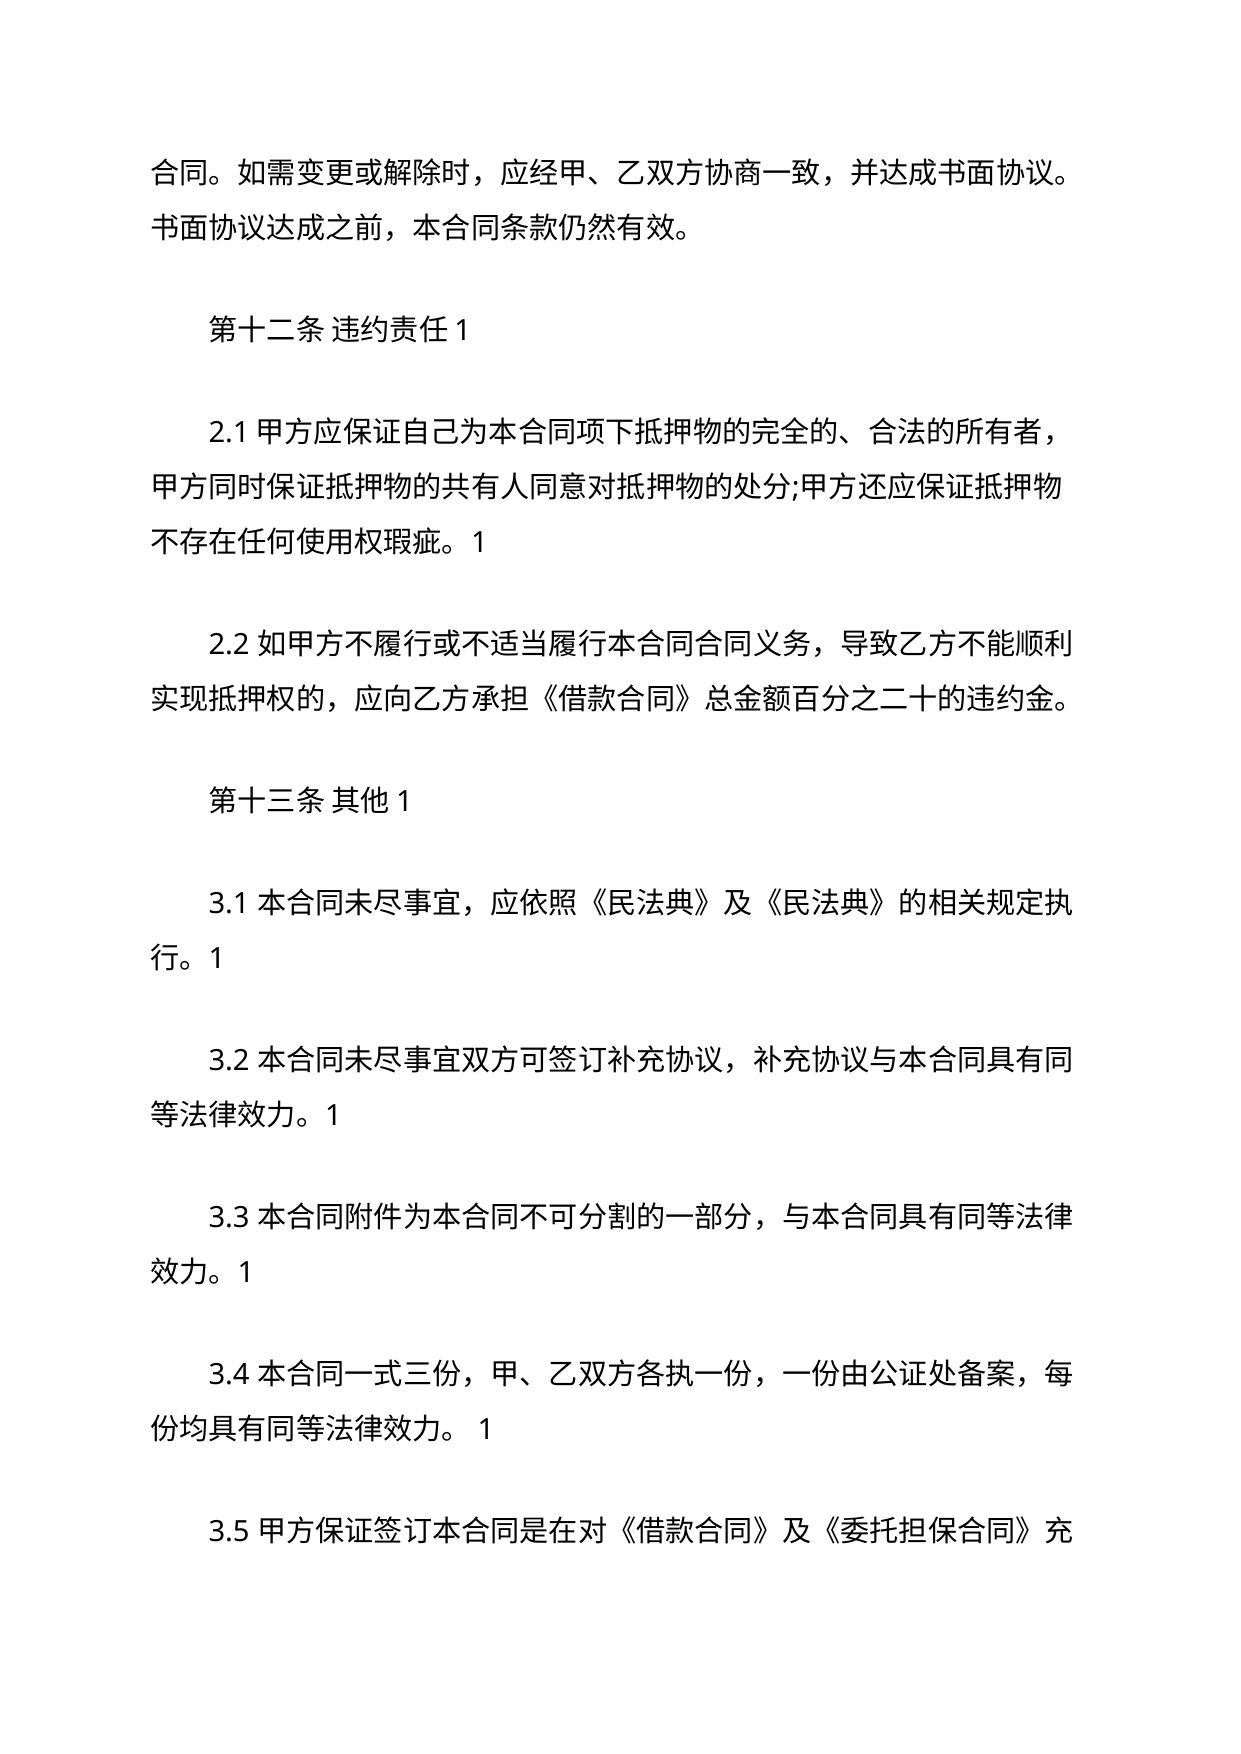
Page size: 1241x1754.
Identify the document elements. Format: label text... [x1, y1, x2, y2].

text 2.1甲方应保证自己为本合同项下抵押物的完全的、合法的所有者，甲方同时保证抵押物的共有人同意对抵押物的处分;甲方还应保证抵押物不存在任何使用权瑕疵。1 [150, 409, 1090, 561]
text 第十二条 违约责任1 [150, 307, 1090, 349]
text 第十三条 其他1 [150, 777, 1090, 820]
text 3.1 本合同未尽事宜，应依照《民法典》及《民法典》的相关规定执行。1 [150, 879, 1090, 977]
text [150, 1507, 1090, 1550]
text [150, 150, 1090, 247]
text 3.3 本合同附件为本合同不可分割的一部分，与本合同具有同等法律效力。1 [150, 1193, 1090, 1291]
text 2.2 如甲方不履行或不适当履行本合同合同义务，导致乙方不能顺利实现抵押权的，应向乙方承担《借款合同》总金额百分之二十的违约金。 [150, 621, 1090, 718]
text 3.4 本合同一式三份，甲、乙双方各执一份，一份由公证处备案，每份均具有同等法律效力。 1 [150, 1350, 1090, 1448]
text 3.2 本合同未尽事宜双方可签订补充协议，补充协议与本合同具有同等法律效力。1 [150, 1036, 1090, 1134]
